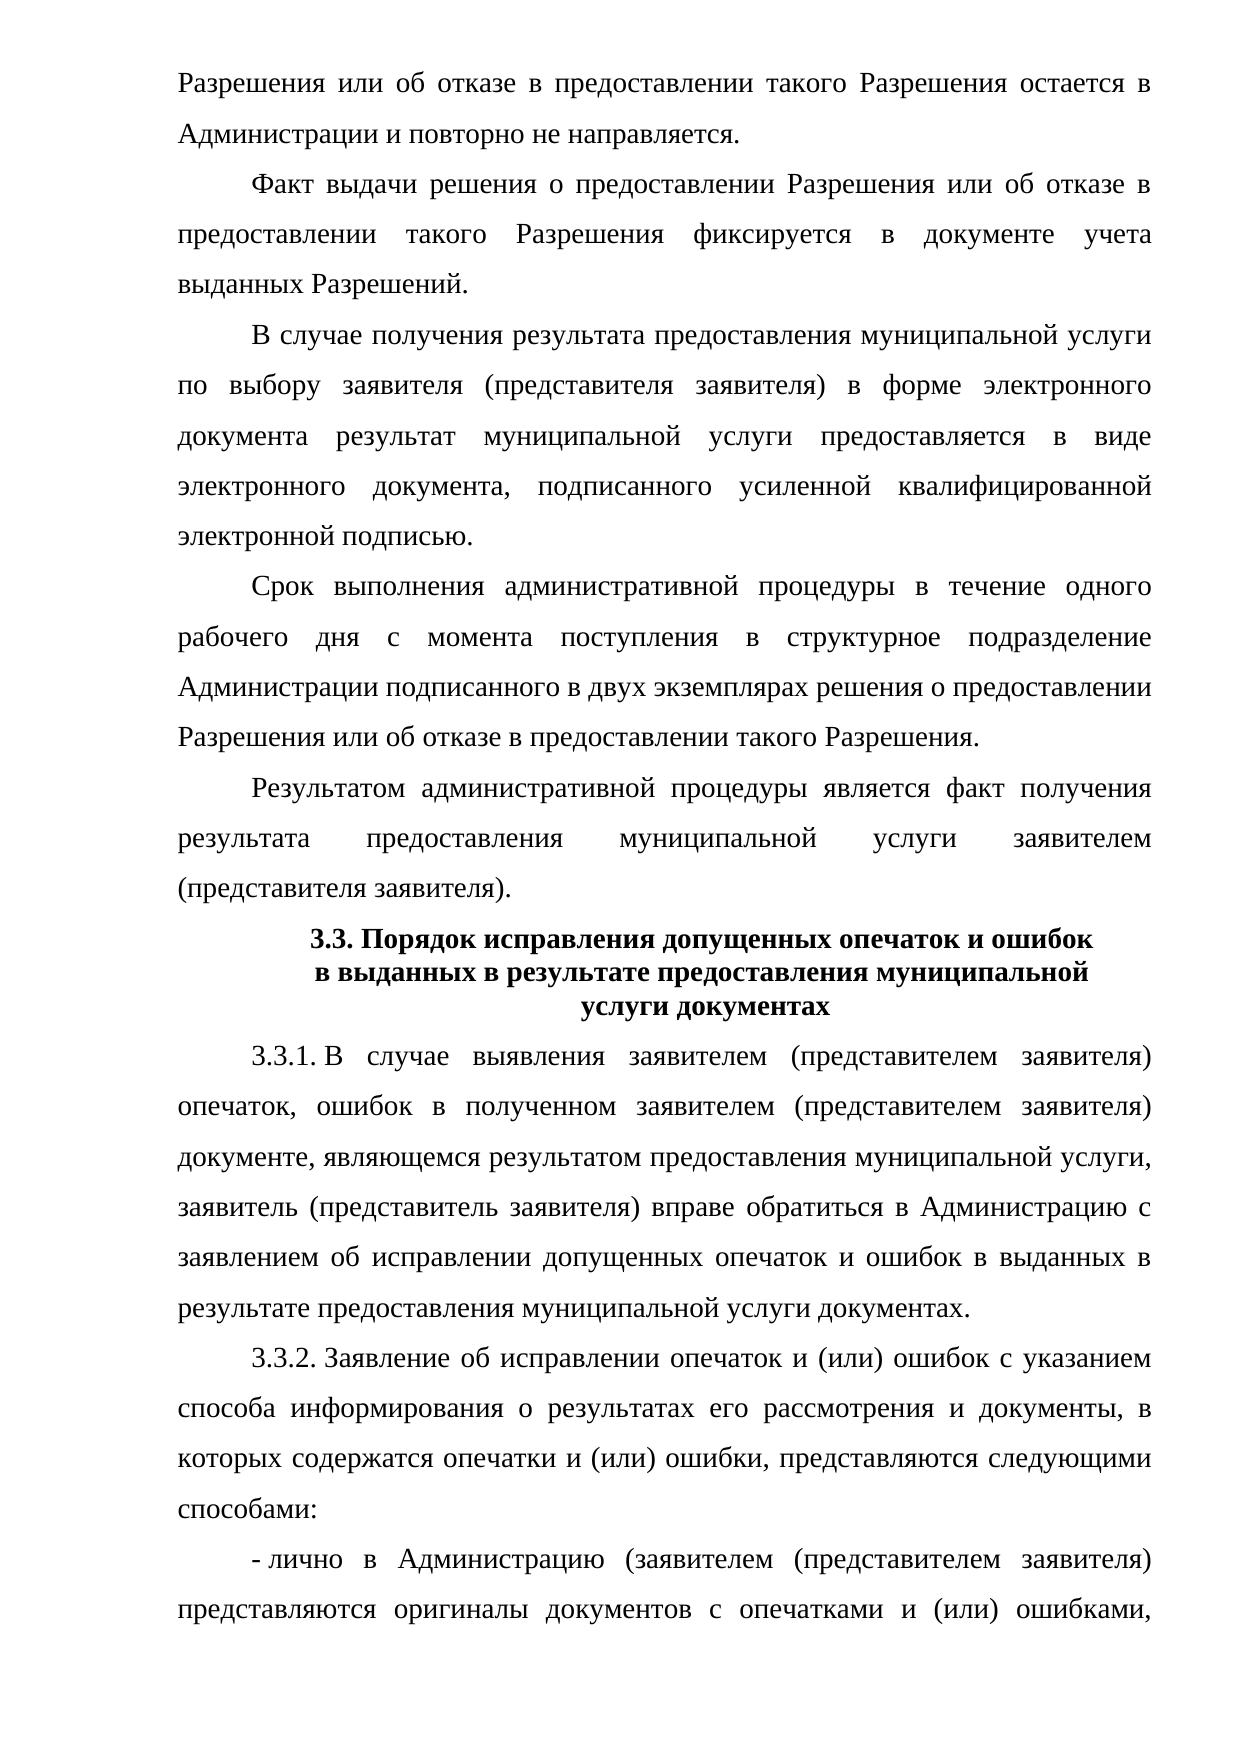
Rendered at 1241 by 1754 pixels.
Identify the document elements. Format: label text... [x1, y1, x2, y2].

text услуги документах [177, 988, 1152, 1021]
text Результатом административной процедуры является факт получения результата предоставления муниципальной услуги заявителем (представителя заявителя). [177, 770, 1152, 904]
text 3.3.1. В случае выявления заявителем (представителем заявителя) опечаток, ошибок в полученном заявителем (представителем заявителя) документе, являющемся результатом предоставления муниципальной услуги, заявитель (представитель заявителя) вправе обратиться в Администрацию с заявлением об исправлении допущенных опечаток и ошибок в выданных в результате предоставления муниципальной услуги документах. [177, 1038, 1152, 1323]
text В случае получения результата предоставления муниципальной услуги по выбору заявителя (представителя заявителя) в форме электронного документа результат муниципальной услуги предоставляется в виде электронного документа, подписанного усиленной квалифицированной электронной подписью. [177, 317, 1152, 552]
text Факт выдачи решения о предоставлении Разрешения или об отказе в предоставлении такого Разрешения фиксируется в документе учета выданных Разрешений. [177, 166, 1152, 300]
text Срок выполнения административной процедуры в течение одного рабочего дня с момента поступления в структурное подразделение Администрации подписанного в двух экземплярах решения о предоставлении Разрешения или об отказе в предоставлении такого Разрешения. [177, 568, 1152, 753]
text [177, 65, 1152, 149]
text в выданных в результате предоставления муниципальной [177, 954, 1152, 988]
text 3.3. Порядок исправления допущенных опечаток и ошибок [177, 921, 1152, 954]
text 3.3.2. Заявление об исправлении опечаток и (или) ошибок с указанием способа информирования о результатах его рассмотрения и документы, в которых содержатся опечатки и (или) ошибки, представляются следующими способами: [177, 1340, 1152, 1524]
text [177, 1541, 1152, 1625]
